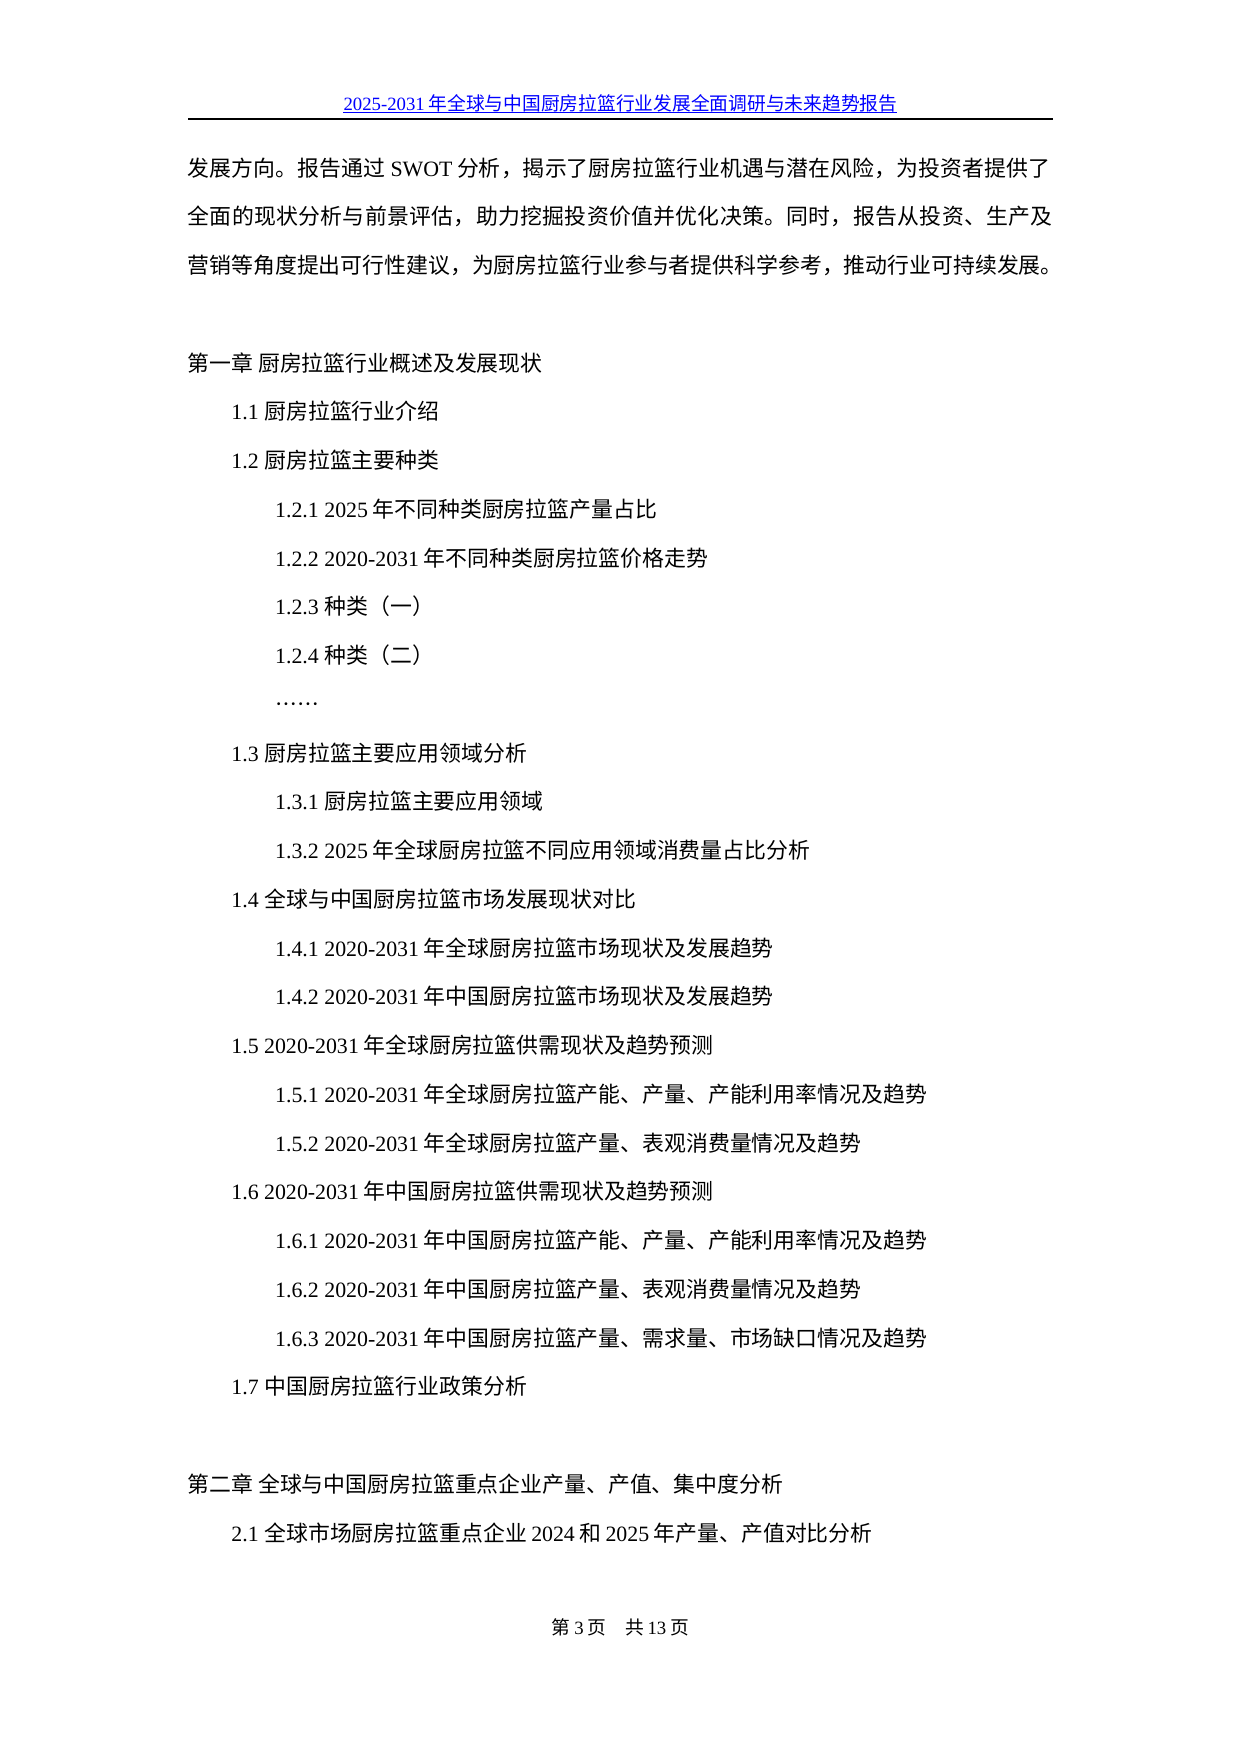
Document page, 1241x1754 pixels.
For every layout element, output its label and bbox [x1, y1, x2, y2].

text [187, 150, 1053, 1548]
